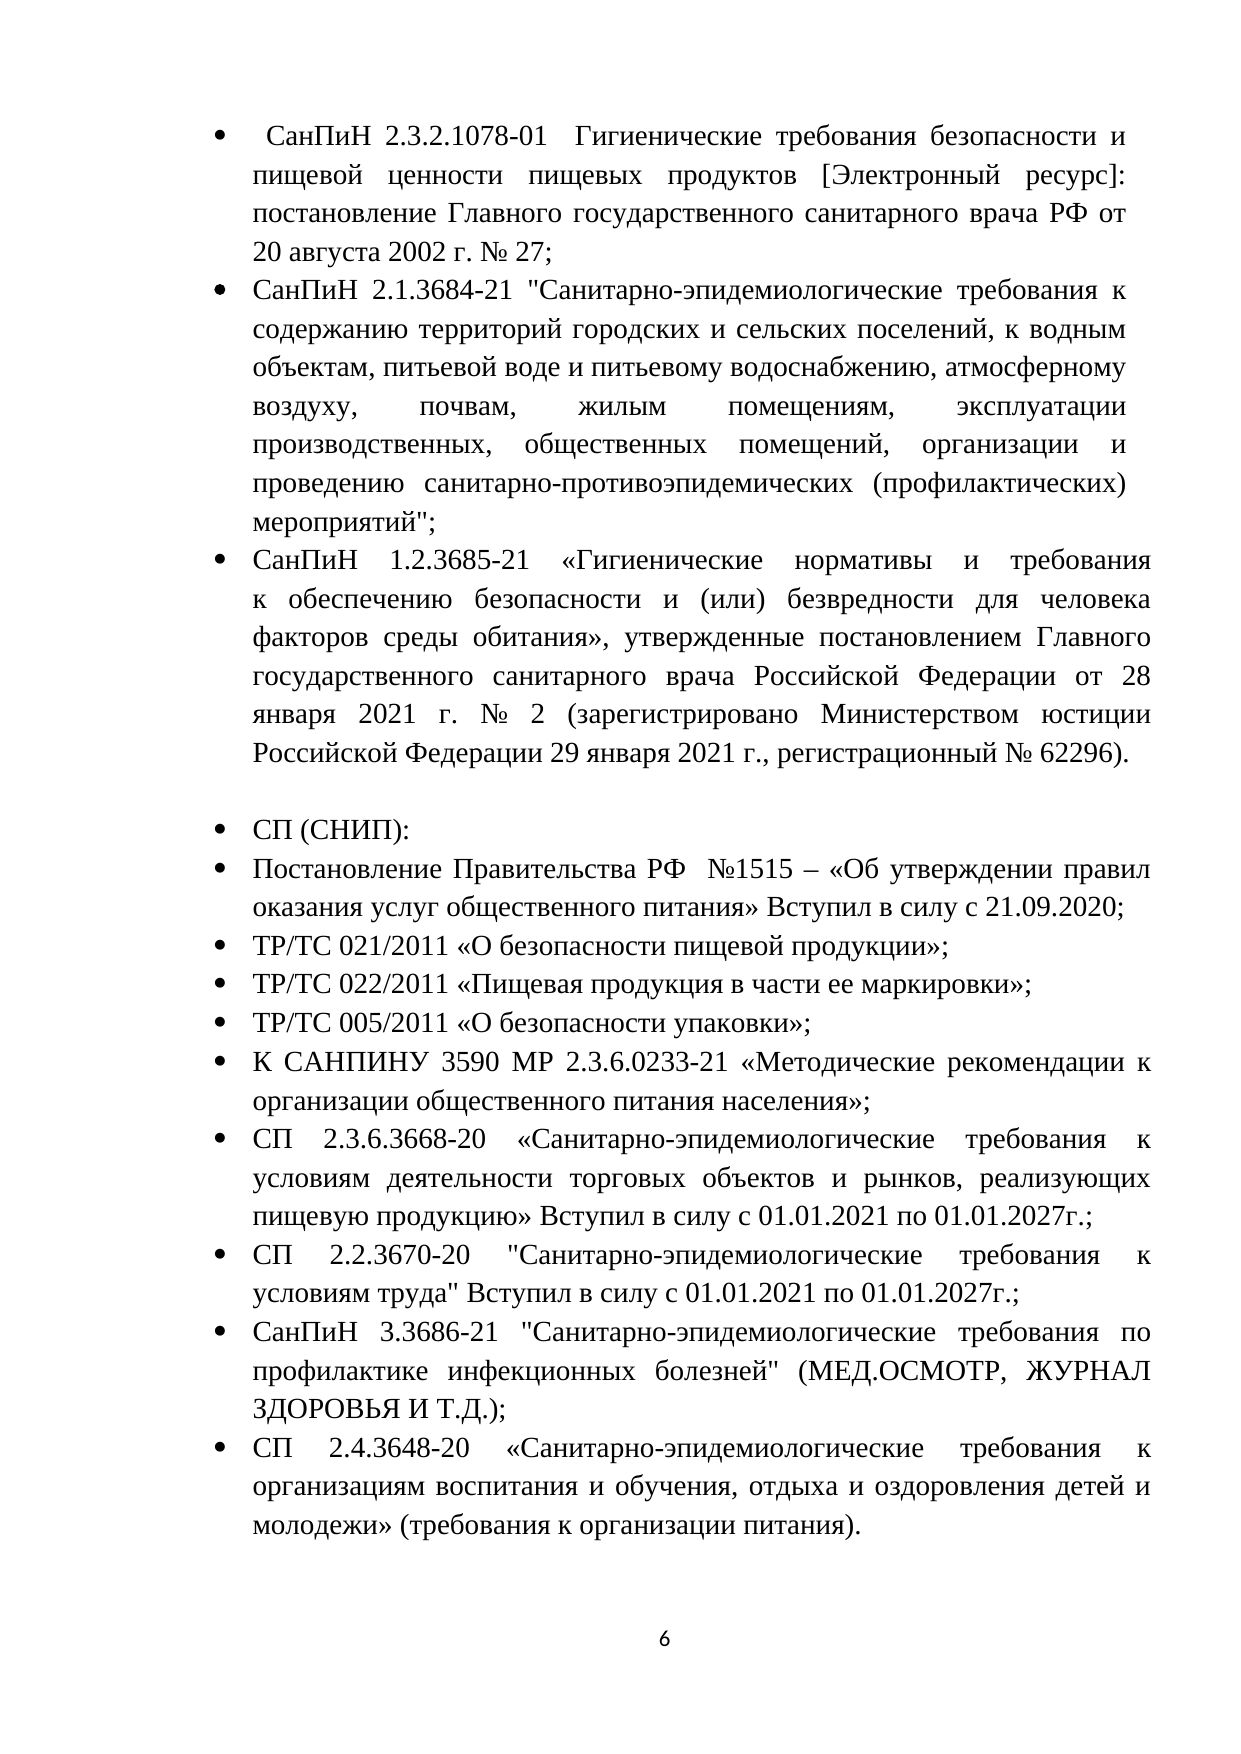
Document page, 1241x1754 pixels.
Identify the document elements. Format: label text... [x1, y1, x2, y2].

list СП 2.4.3648-20 «Санитарно-эпидемиологические требования к организациям воспитания и обучения, отдыха и оздоровления детей и молодежи» (требования к организации питания). [215, 1430, 1152, 1541]
list СанПиН 2.3.2.1078-01 Гигиенические требования безопасности и пищевой ценности пищевых продуктов [Электронный ресурс]: постановление Главного государственного санитарного врача РФ от 20 августа 2002 г. № 27; [215, 118, 1127, 267]
list ТР/ТС 022/2011 «Пищевая продукция в части ее маркировки»; [215, 967, 1152, 1000]
list СП (СНИП): [215, 812, 1152, 846]
list ТР/ТС 005/2011 «О безопасности упаковки»; [215, 1005, 1152, 1039]
list ТР/ТС 021/2011 «О безопасности пищевой продукции»; [215, 928, 1152, 962]
list К САНПИНУ 3590 МР 2.3.6.0233-21 «Методические рекомендации к организации общественного питания населения»; [215, 1044, 1152, 1116]
list Постановление Правительства РФ №1515 – «Об утверждении правил оказания услуг общественного питания» Вступил в силу с 21.09.2020; [215, 851, 1152, 923]
list СанПиН 1.2.3685-21 «Гигиенические нормативы и требования к обеспечению безопасности и (или) безвредности для человека факторов среды обитания», утвержденные постановлением Главного государственного санитарного врача Российской Федерации от 28 января 2021 г. № 2 (зарегистрировано Министерством юстиции Российской Федерации 29 января 2021 г., регистрационный № 62296). [215, 542, 1152, 769]
list СанПиН 2.1.3684-21 "Санитарно-эпидемиологические требования к содержанию территорий городских и сельских поселений, к водным объектам, питьевой воде и питьевому водоснабжению, атмосферному воздуху, почвам, жилым помещениям, эксплуатации производственных, общественных помещений, организации и проведению санитарно-противоэпидемических (профилактических) мероприятий"; [215, 272, 1127, 537]
list СанПиН 3.3686-21 "Санитарно-эпидемиологические требования по профилактике инфекционных болезней" (МЕД.ОСМОТР, ЖУРНАЛ ЗДОРОВЬЯ И Т.Д.); [215, 1314, 1152, 1425]
list СП 2.2.3670-20 "Санитарно-эпидемиологические требования к условиям труда" Вступил в силу с 01.01.2021 по 01.01.2027г.; [215, 1237, 1152, 1309]
list СП 2.3.6.3668-20 «Санитарно-эпидемиологические требования к условиям деятельности торговых объектов и рынков, реализующих пищевую продукцию» Вступил в силу с 01.01.2021 по 01.01.2027г.; [215, 1121, 1152, 1232]
